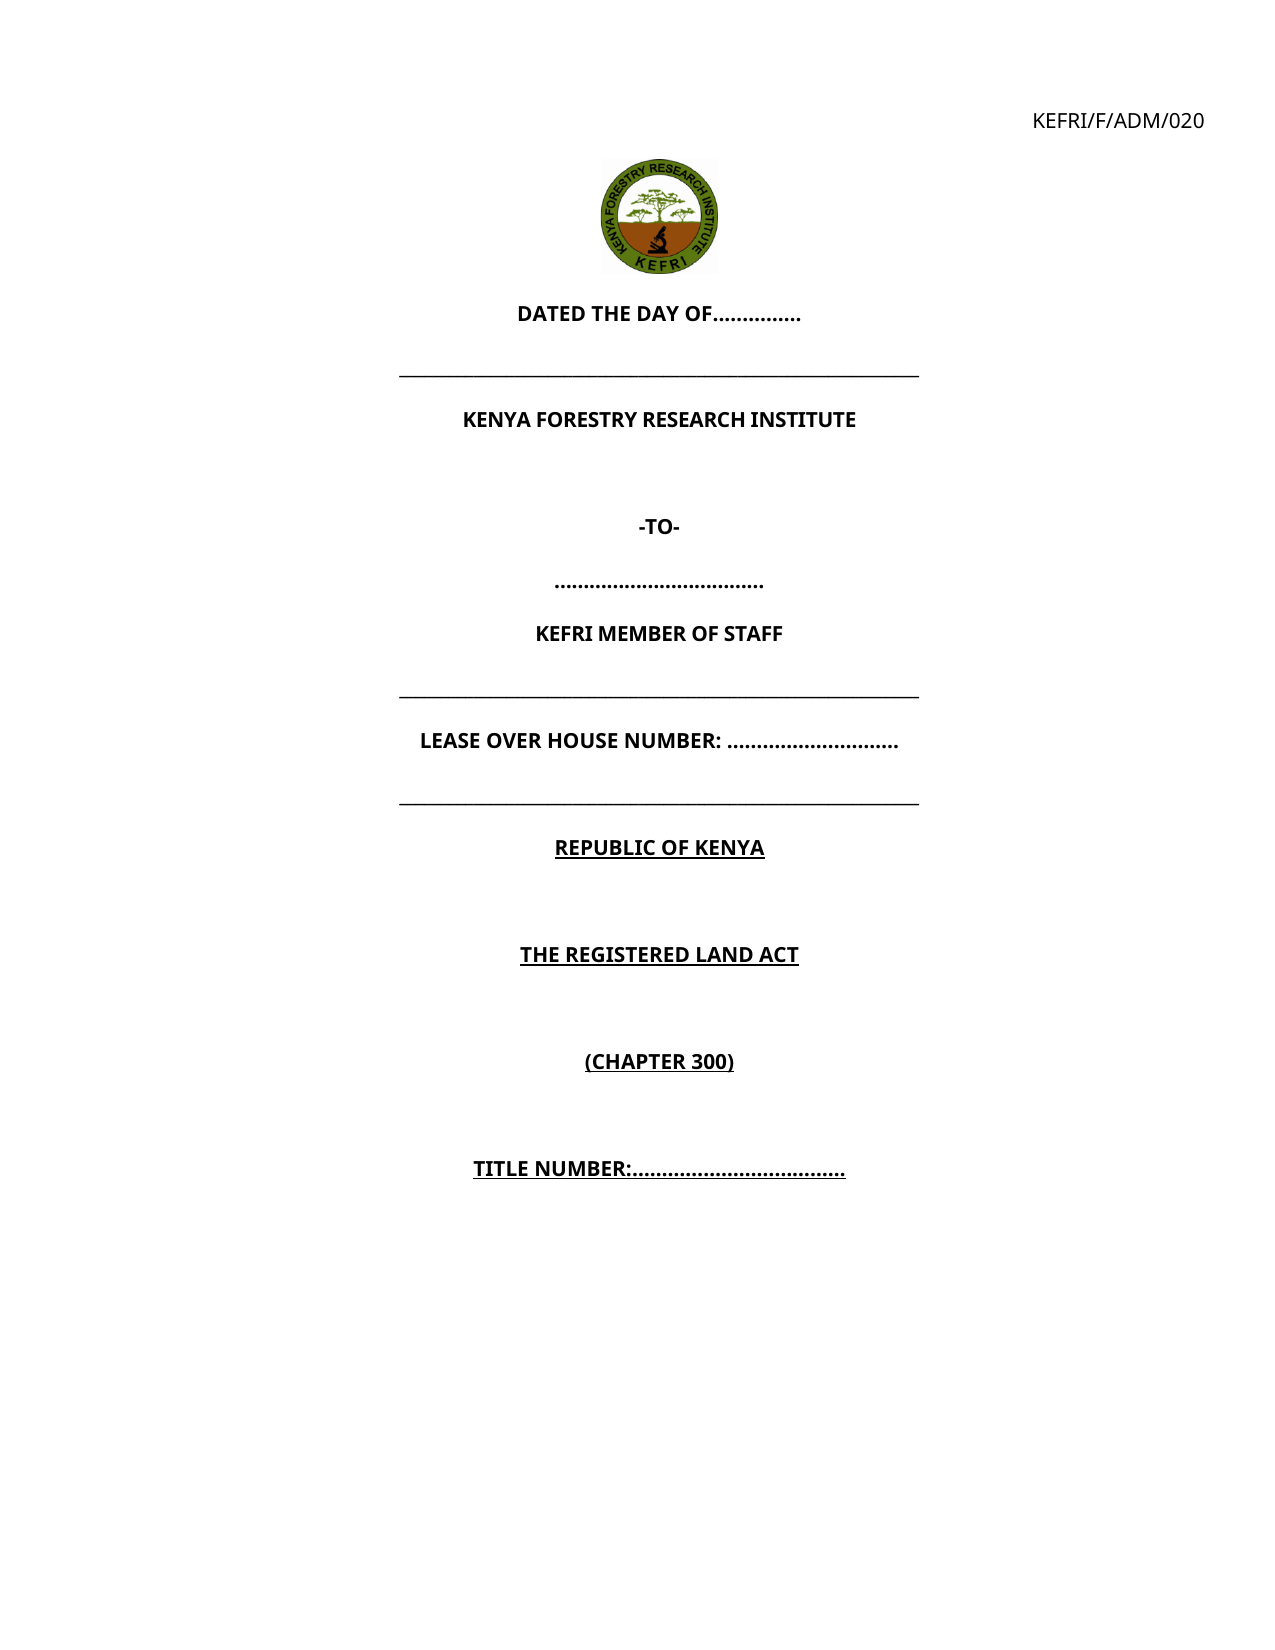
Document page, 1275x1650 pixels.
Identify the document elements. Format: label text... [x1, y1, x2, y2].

text _______________________________________________________________ [114, 673, 1204, 701]
text (CHAPTER 300) [114, 1047, 1204, 1075]
picture [600, 159, 718, 274]
text THE REGISTERED LAND ACT [114, 940, 1204, 968]
text ……………………………… [114, 566, 1204, 594]
text -TO- [114, 512, 1204, 541]
text REPUBLIC OF KENYA [114, 833, 1204, 862]
text _______________________________________________________________ [114, 352, 1204, 381]
text KENYA FORESTRY RESEARCH INSTITUTE [114, 406, 1204, 434]
text KEFRI/F/ADM/020 [114, 106, 1204, 135]
text DATED THE DAY OF..…………. [114, 299, 1204, 327]
text LEASE OVER HOUSE NUMBER: ……………………….. [114, 726, 1204, 755]
text TITLE NUMBER:……………………………… [114, 1154, 1204, 1182]
text _______________________________________________________________ [114, 780, 1204, 808]
text KEFRI MEMBER OF STAFF [114, 619, 1204, 648]
